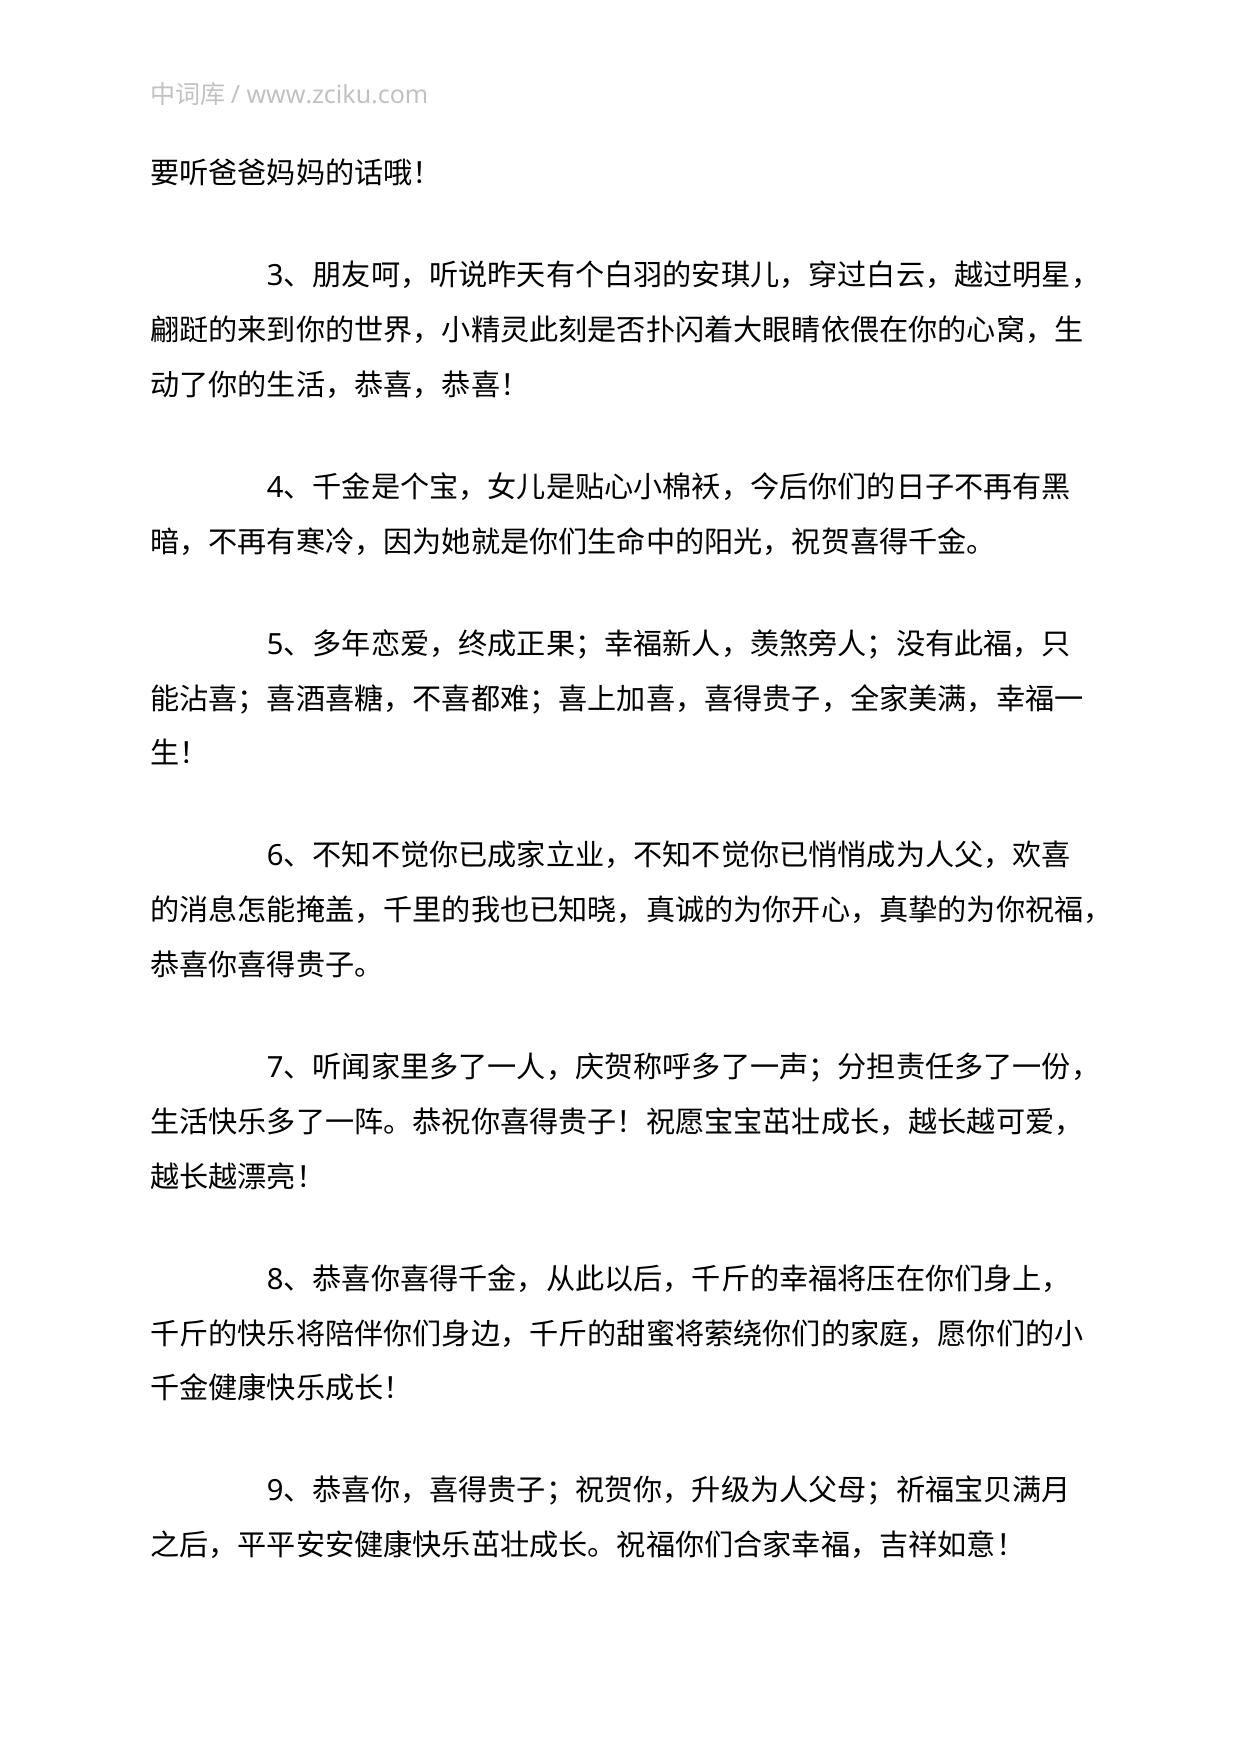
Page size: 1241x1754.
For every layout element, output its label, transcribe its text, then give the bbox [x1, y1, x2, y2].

text 5、多年恋爱，终成正果；幸福新人，羡煞旁人；没有此福，只能沾喜；喜酒喜糖，不喜都难；喜上加喜，喜得贵子，全家美满，幸福一生！ [150, 620, 1090, 772]
text 9、恭喜你，喜得贵子；祝贺你，升级为人父母；祈福宝贝满月之后，平平安安健康快乐茁壮成长。祝福你们合家幸福，吉祥如意！ [150, 1467, 1090, 1564]
text 6、不知不觉你已成家立业，不知不觉你已悄悄成为人父，欢喜的消息怎能掩盖，千里的我也已知晓，真诚的为你开心，真挚的为你祝福，恭喜你喜得贵子。 [150, 832, 1090, 984]
text 3、朋友呵，听说昨天有个白羽的安琪儿，穿过白云，越过明星，翩跹的来到你的世界，小精灵此刻是否扑闪着大眼睛依偎在你的心窝，生动了你的生活，恭喜，恭喜！ [150, 252, 1090, 404]
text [150, 150, 1090, 192]
text 8、恭喜你喜得千金，从此以后，千斤的幸福将压在你们身上，千斤的快乐将陪伴你们身边，千斤的甜蜜将萦绕你们的家庭，愿你们的小千金健康快乐成长！ [150, 1255, 1090, 1407]
text 7、听闻家里多了一人，庆贺称呼多了一声；分担责任多了一份，生活快乐多了一阵。恭祝你喜得贵子！祝愿宝宝茁壮成长，越长越可爱，越长越漂亮！ [150, 1043, 1090, 1196]
text 4、千金是个宝，女儿是贴心小棉袄，今后你们的日子不再有黑暗，不再有寒冷，因为她就是你们生命中的阳光，祝贺喜得千金。 [150, 463, 1090, 561]
